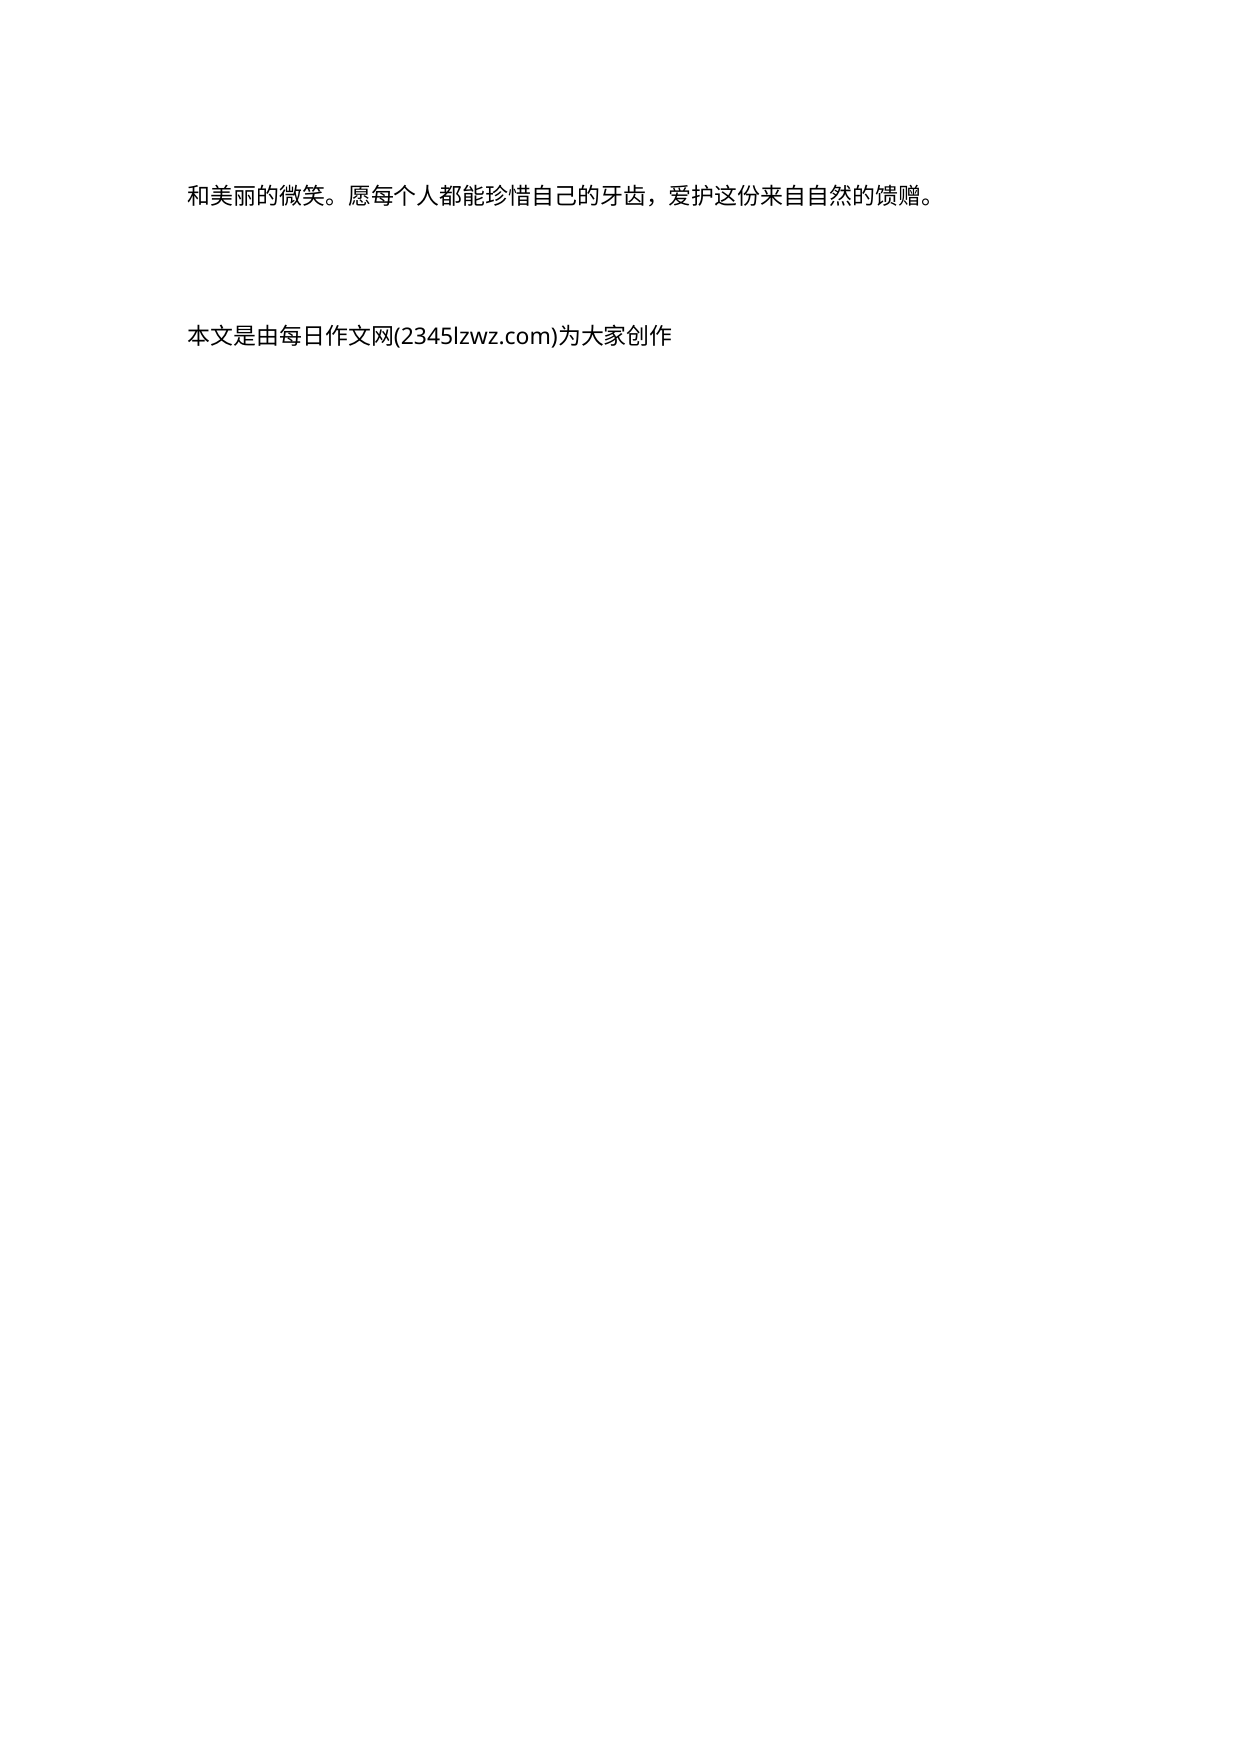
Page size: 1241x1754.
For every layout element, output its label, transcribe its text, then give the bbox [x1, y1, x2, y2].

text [187, 162, 1053, 227]
text 本文是由每日作文网(2345lzwz.com)为大家创作 [187, 302, 1053, 367]
